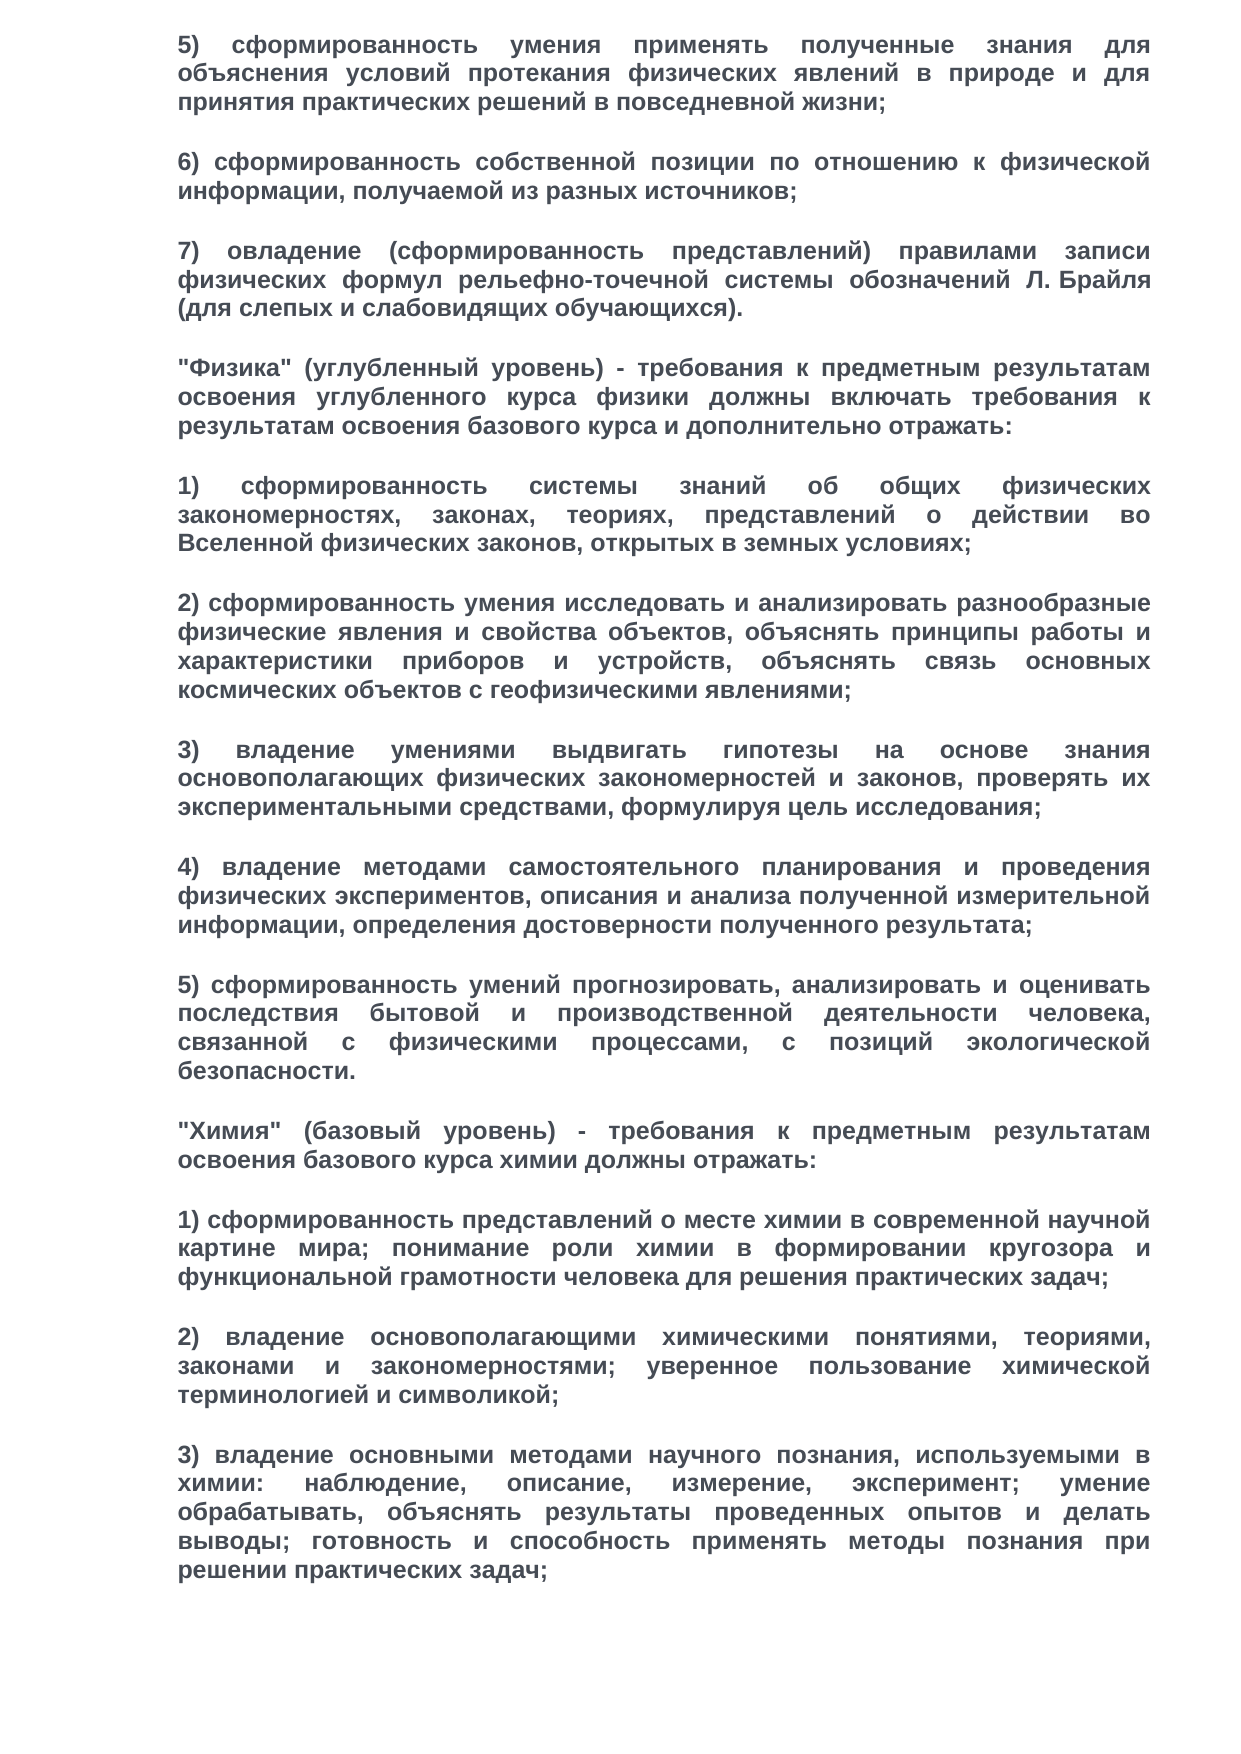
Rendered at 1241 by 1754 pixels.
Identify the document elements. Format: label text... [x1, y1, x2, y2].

text 1) сформированность системы знаний об общих физических закономерностях, законах, теориях, представлений о действии во Вселенной физических законов, открытых в земных условиях; [177, 471, 1152, 557]
text 4) владение методами самостоятельного планирования и проведения физических экспериментов, описания и анализа полученной измерительной информации, определения достоверности полученного результата; [177, 852, 1152, 938]
text 5) сформированность умений прогнозировать, анализировать и оценивать последствия бытовой и производственной деятельности человека, связанной с физическими процессами, с позиций экологической безопасности. [177, 969, 1152, 1084]
text 7) овладение (сформированность представлений) правилами записи физических формул рельефно-точечной системы обозначений Л. Брайля (для слепых и слабовидящих обучающихся). [177, 236, 1152, 322]
text 3) владение основными методами научного познания, используемыми в химии: наблюдение, описание, измерение, эксперимент; умение обрабатывать, объяснять результаты проведенных опытов и делать выводы; готовность и способность применять методы познания при решении практических задач; [177, 1439, 1152, 1583]
text 6) сформированность собственной позиции по отношению к физической информации, получаемой из разных источников; [177, 147, 1152, 204]
text 2) владение основополагающими химическими понятиями, теориями, законами и закономерностями; уверенное пользование химической терминологией и символикой; [177, 1322, 1152, 1408]
text 3) владение умениями выдвигать гипотезы на основе знания основополагающих физических закономерностей и законов, проверять их экспериментальными средствами, формулируя цель исследования; [177, 734, 1152, 821]
text 5) сформированность умения применять полученные знания для объяснения условий протекания физических явлений в природе и для принятия практических решений в повседневной жизни; [177, 29, 1152, 116]
text 2) сформированность умения исследовать и анализировать разнообразные физические явления и свойства объектов, объяснять принципы работы и характеристики приборов и устройств, объяснять связь основных космических объектов с геофизическими явлениями; [177, 588, 1152, 703]
text 1) сформированность представлений о месте химии в современной научной картине мира; понимание роли химии в формировании кругозора и функциональной грамотности человека для решения практических задач; [177, 1204, 1152, 1291]
text "Физика" (углубленный уровень) - требования к предметным результатам освоения углубленного курса физики должны включать требования к результатам освоения базового курса и дополнительно отражать: [177, 353, 1152, 439]
text "Химия" (базовый уровень) - требования к предметным результатам освоения базового курса химии должны отражать: [177, 1116, 1152, 1173]
